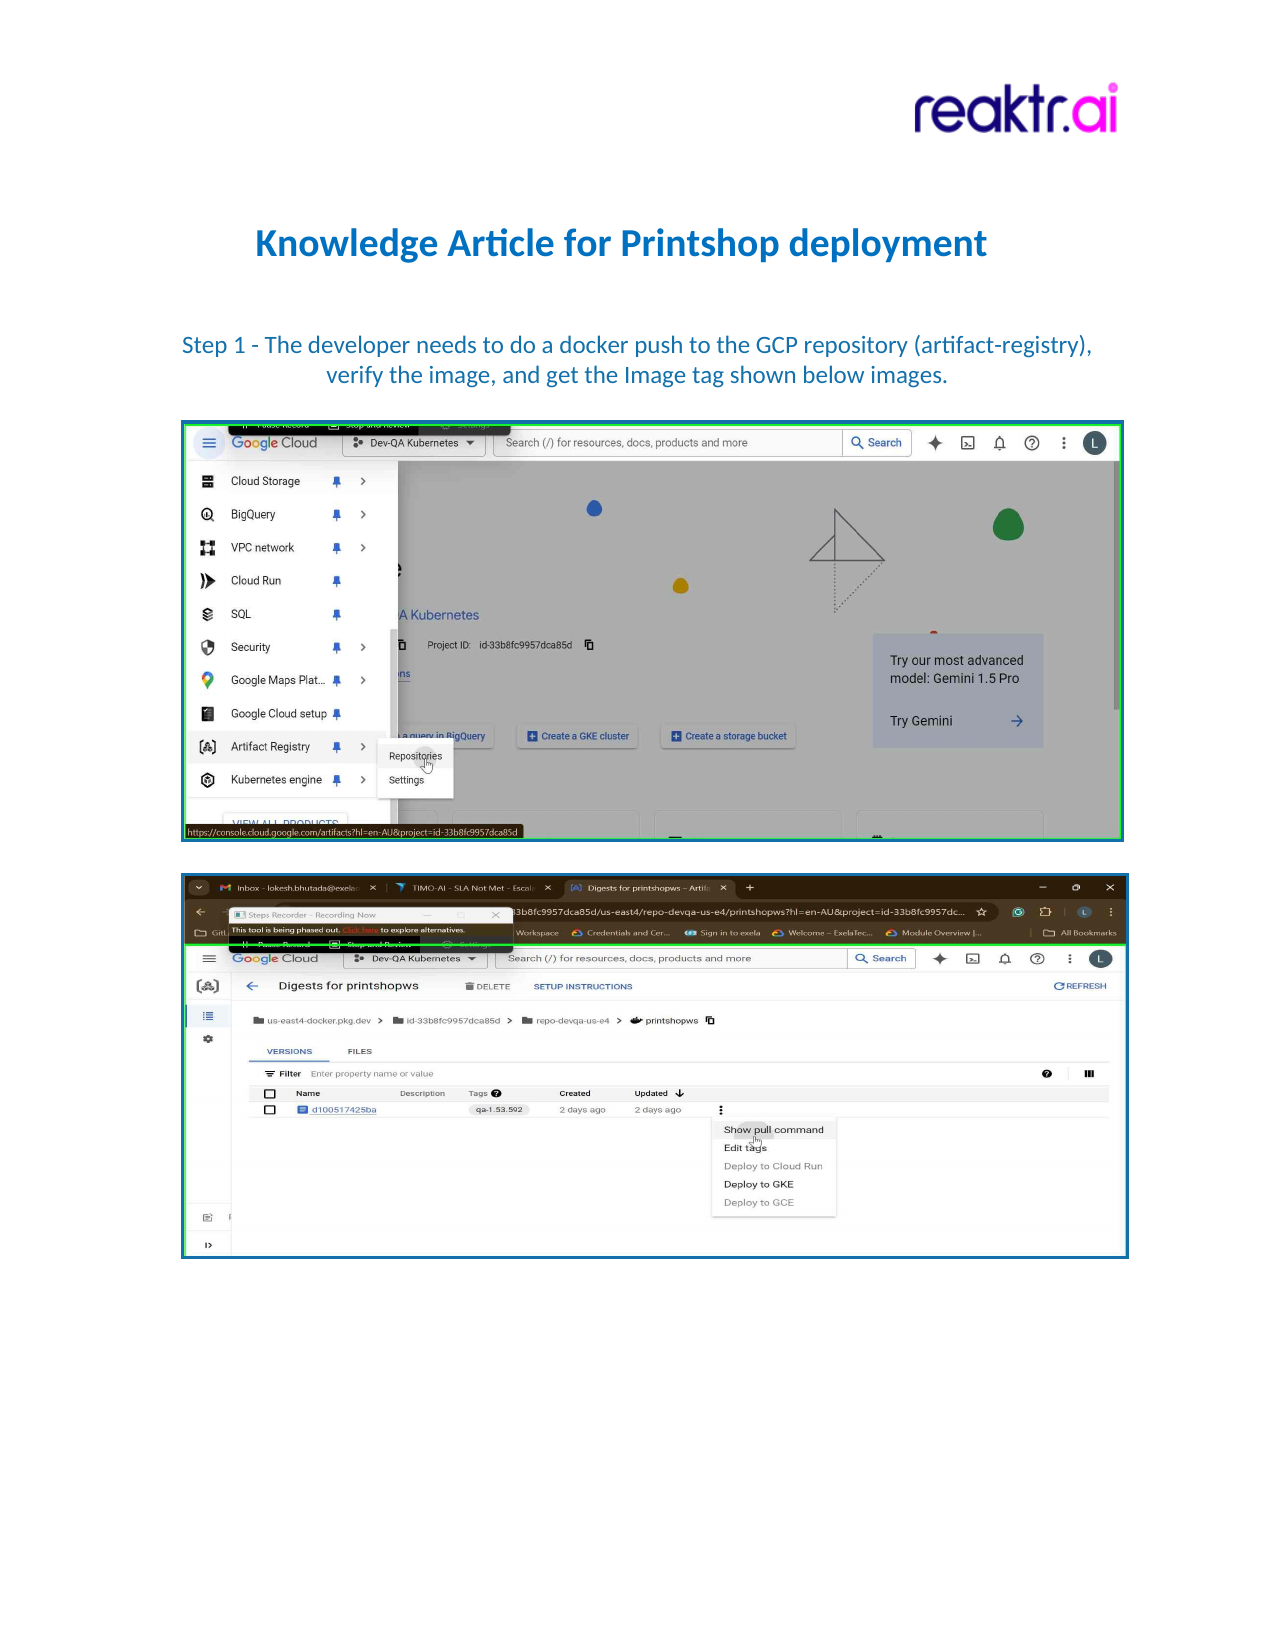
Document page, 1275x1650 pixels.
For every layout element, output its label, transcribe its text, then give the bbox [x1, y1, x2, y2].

picture [184, 876, 1126, 1256]
picture [184, 424, 1121, 839]
text Step 1 - The developer needs to do a docker push to the GCP repository (artifact-registry), verify the image, and get the Image tag shown below images. [181, 329, 1094, 390]
picture [914, 75, 1125, 133]
title Knowledge Article for Printshop deployment [150, 218, 1094, 266]
